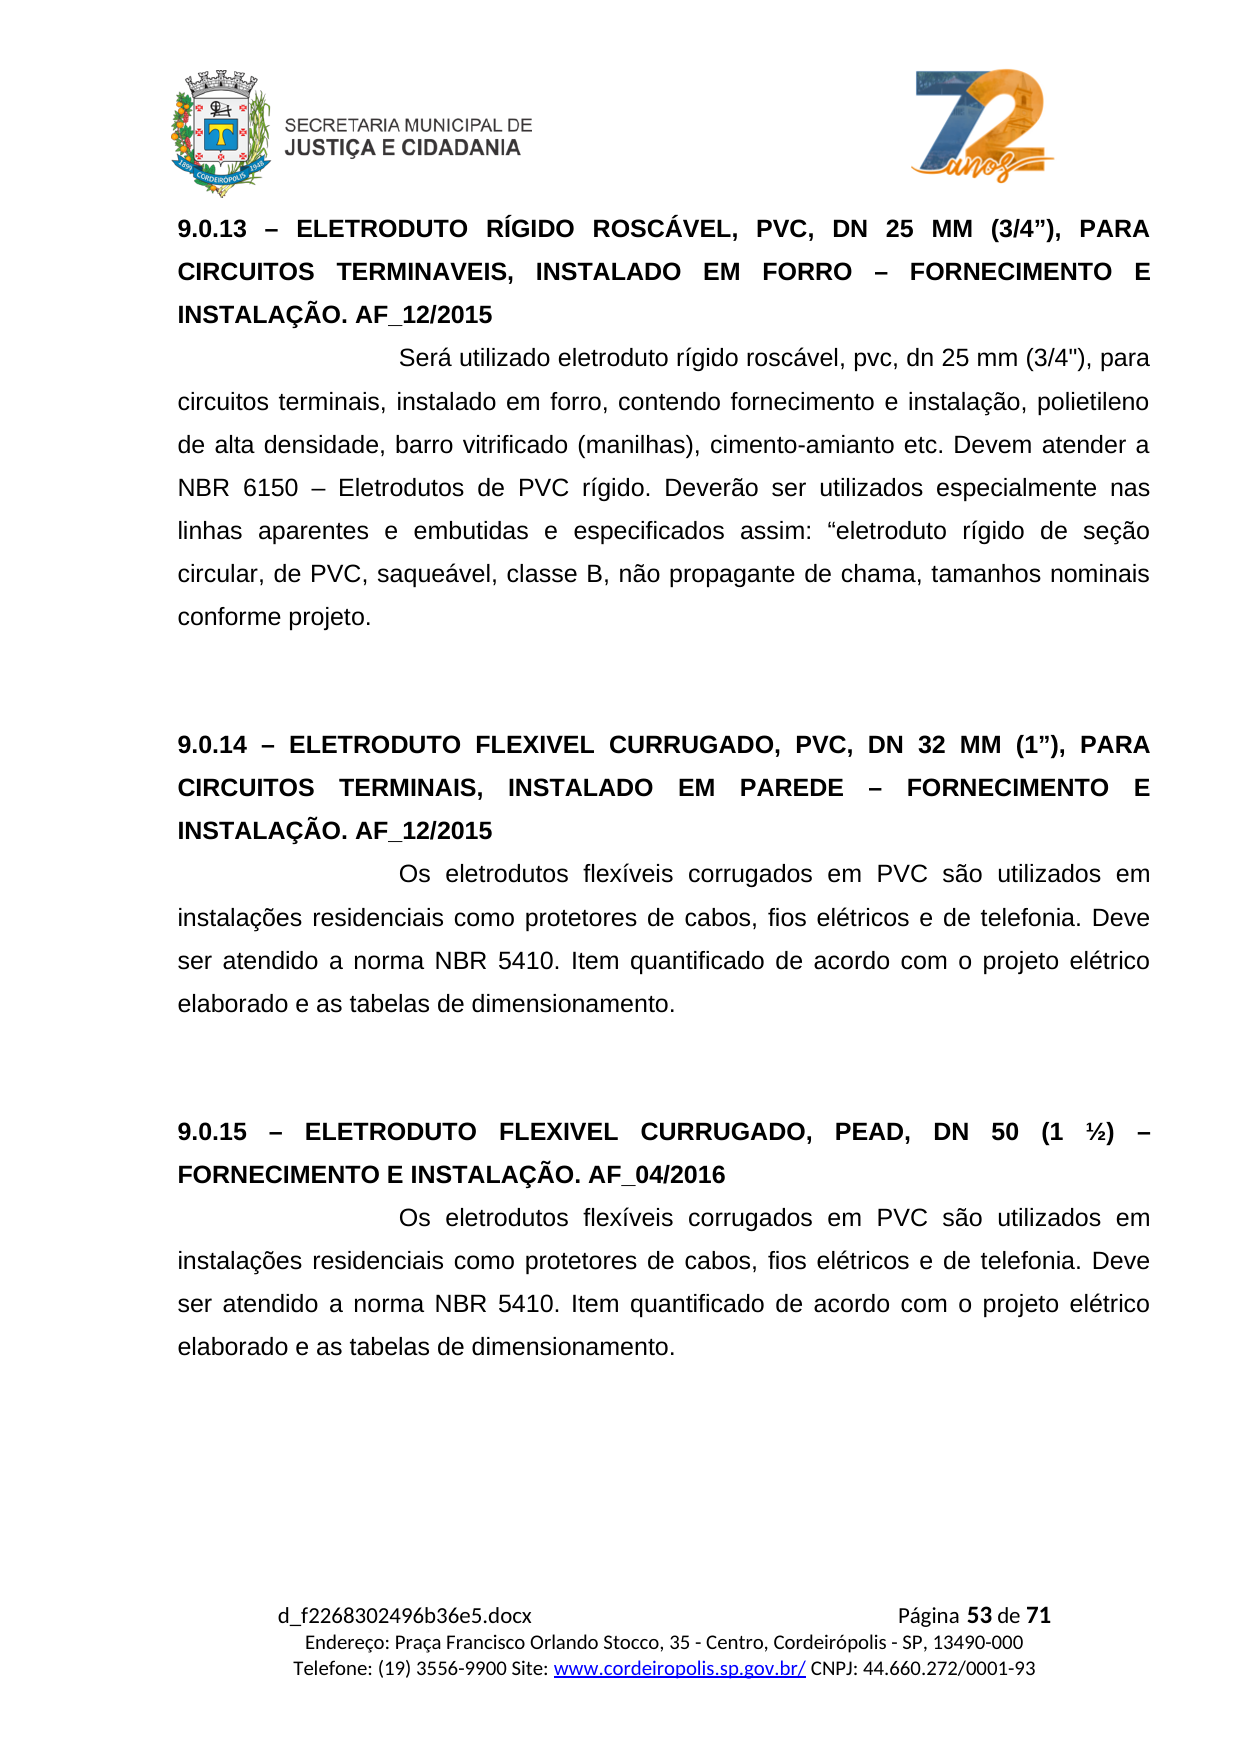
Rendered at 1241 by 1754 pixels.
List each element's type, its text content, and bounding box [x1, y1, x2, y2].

text 9.0.15 – eletroduto flexivel currugado, pead, dn 50 (1 ½) – Fornecimento e instalação. af_04/2016 [177, 1117, 1152, 1188]
text Os eletrodutos flexíveis corrugados em PVC são utilizados em instalações residenciais como protetores de cabos, fios elétricos e de telefonia. Deve ser atendido a norma NBR 5410. Item quantificado de acordo com o projeto elétrico elaborado e as tabelas de dimensionamento. [177, 859, 1152, 1017]
picture [904, 56, 1058, 187]
text Será utilizado eletroduto rígido roscável, pvc, dn 25 mm (3/4"), para circuitos terminais, instalado em forro, contendo fornecimento e instalação, polietileno de alta densidade, barro vitrificado (manilhas), cimento-amianto etc. Devem atender a NBR 6150 – Eletrodutos de PVC rígido. Deverão ser utilizados especialmente nas linhas aparentes e embutidas e especificados assim: “eletroduto rígido de seção circular, de PVC, saqueável, classe B, não propagante de chama, tamanhos nominais conforme projeto. [177, 343, 1152, 631]
picture [161, 56, 547, 205]
text Os eletrodutos flexíveis corrugados em PVC são utilizados em instalações residenciais como protetores de cabos, fios elétricos e de telefonia. Deve ser atendido a norma NBR 5410. Item quantificado de acordo com o projeto elétrico elaborado e as tabelas de dimensionamento. [177, 1203, 1152, 1361]
text 9.0.13 – eletroduto rígido roscável, pvc, dn 25 mm (3/4”), para circuitos terminaveis, instalado em forro – fornecimento e instalação. af_12/2015 [177, 214, 1152, 329]
text 9.0.14 – eletroduto flexivel currugado, pvc, dn 32 mm (1”), para circuitos terminais, instalado em parede – fornecimento e instalação. af_12/2015 [177, 730, 1152, 845]
